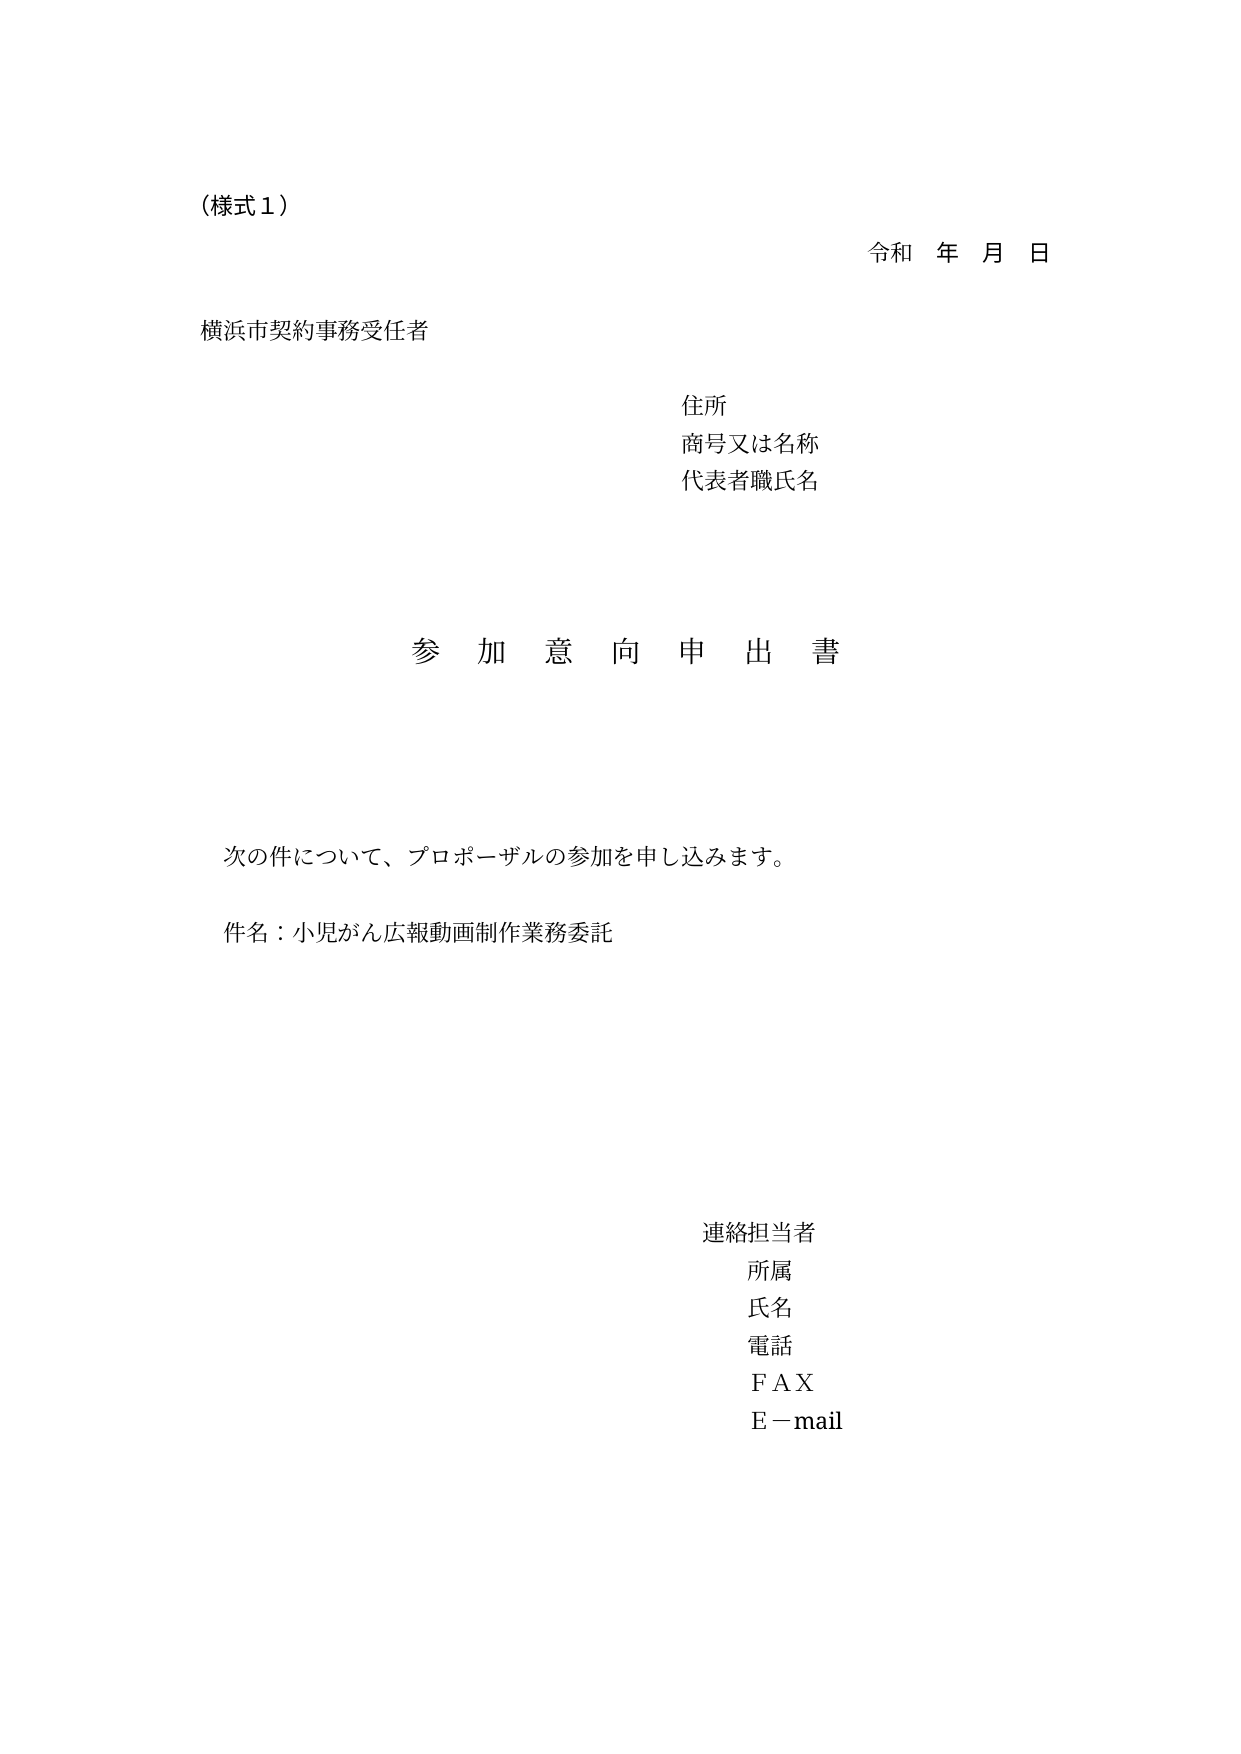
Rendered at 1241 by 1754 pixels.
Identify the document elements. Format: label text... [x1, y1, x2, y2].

text 横浜市契約事務受任者 [177, 311, 1063, 348]
text 氏名 [702, 1288, 1063, 1326]
text 所属 [702, 1251, 1063, 1288]
text ＦＡＸ [702, 1363, 1063, 1401]
subtitle 参 加 意 向 申 出 書 [188, 612, 1063, 687]
text 連絡担当者 [702, 1213, 1063, 1251]
text 商号又は名称 [177, 423, 1063, 461]
text （様式１） [188, 187, 1063, 224]
text 次の件について、プロポーザルの参加を申し込みます。 [177, 837, 1063, 874]
text 住所 [177, 386, 1063, 423]
text 令和 年 月 日 [177, 233, 1051, 271]
text Ｅ－mail [702, 1401, 1063, 1438]
text 代表者職氏名 [177, 461, 1063, 498]
text 件名：小児がん広報動画制作業務委託 [177, 913, 1063, 950]
text 電話 [702, 1326, 1063, 1363]
